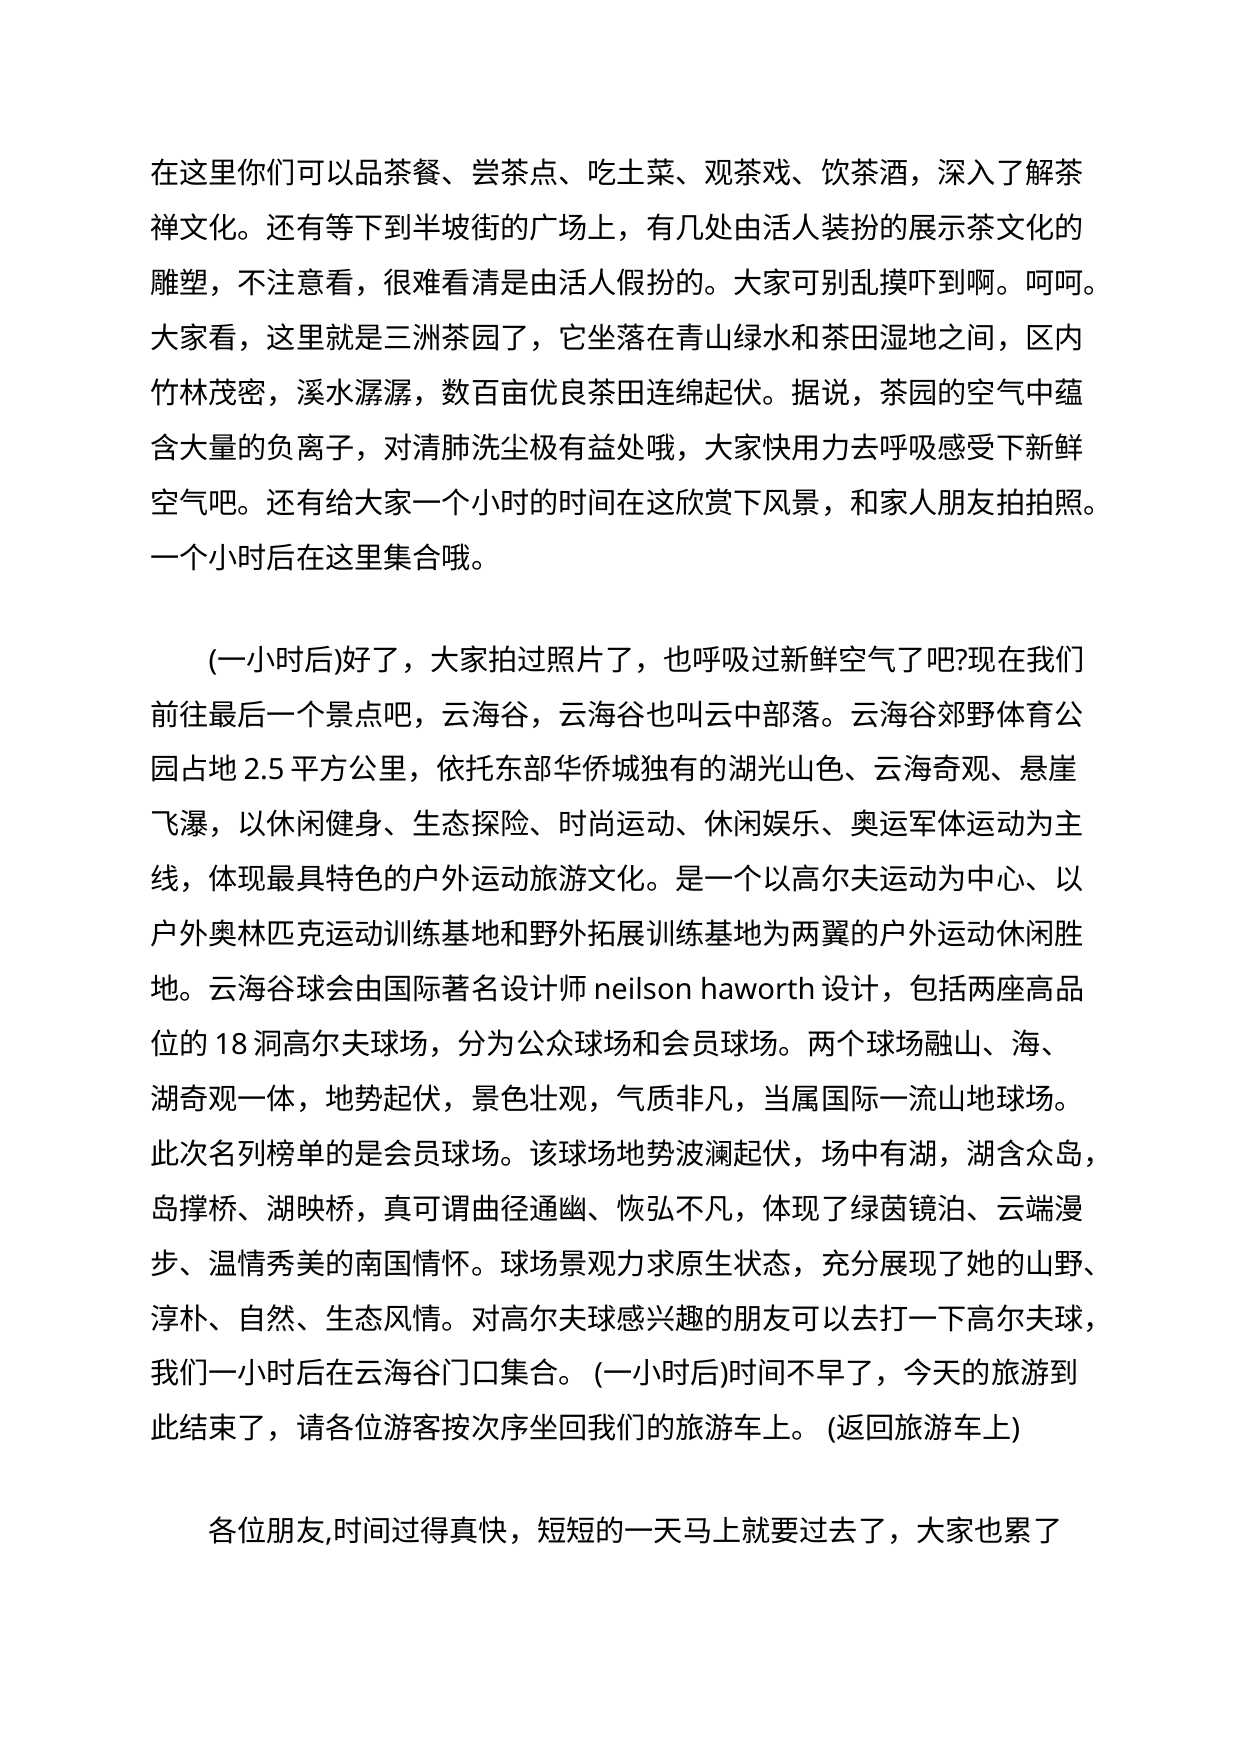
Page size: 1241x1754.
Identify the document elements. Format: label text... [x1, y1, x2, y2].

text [150, 1507, 1090, 1549]
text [150, 150, 1090, 577]
text (一小时后)好了，大家拍过照片了，也呼吸过新鲜空气了吧?现在我们前往最后一个景点吧，云海谷，云海谷也叫云中部落。云海谷郊野体育公园占地2.5平方公里，依托东部华侨城独有的湖光山色、云海奇观、悬崖飞瀑，以休闲健身、生态探险、时尚运动、休闲娱乐、奥运军体运动为主线，体现最具特色的户外运动旅游文化。是一个以高尔夫运动为中心、以户外奥林匹克运动训练基地和野外拓展训练基地为两翼的户外运动休闲胜地。云海谷球会由国际著名设计师neilson haworth设计，包括两座高品位的18洞高尔夫球场，分为公众球场和会员球场。两个球场融山、海、湖奇观一体，地势起伏，景色壮观，气质非凡，当属国际一流山地球场。此次名列榜单的是会员球场。该球场地势波澜起伏，场中有湖，湖含众岛，岛撑桥、湖映桥，真可谓曲径通幽、恢弘不凡，体现了绿茵镜泊、云端漫步、温情秀美的南国情怀。球场景观力求原生状态，充分展现了她的山野、淳朴、自然、生态风情。对高尔夫球感兴趣的朋友可以去打一下高尔夫球，我们一小时后在云海谷门口集合。 (一小时后)时间不早了，今天的旅游到此结束了，请各位游客按次序坐回我们的旅游车上。 (返回旅游车上) [150, 636, 1090, 1447]
